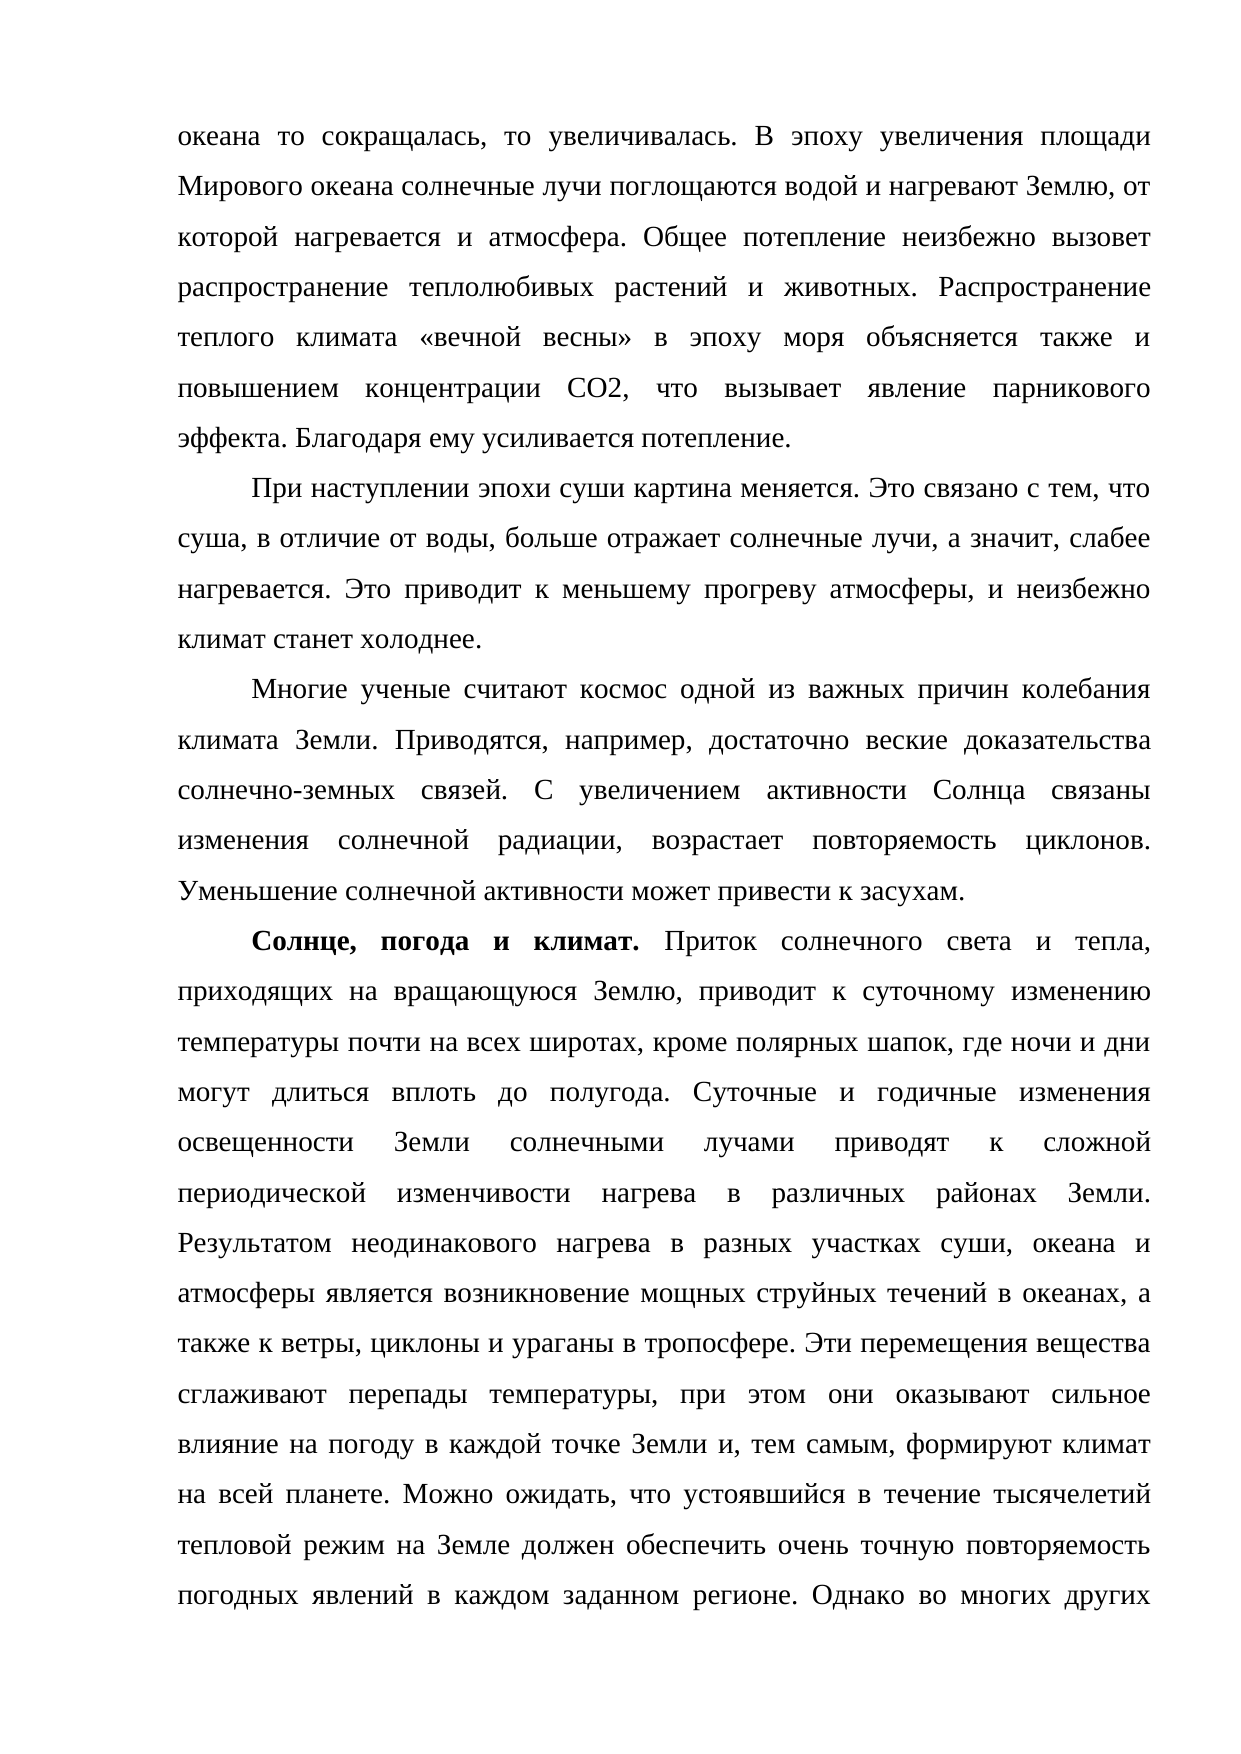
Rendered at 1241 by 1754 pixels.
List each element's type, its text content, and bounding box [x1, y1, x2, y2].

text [177, 118, 1152, 453]
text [177, 923, 1152, 1611]
text Многие ученые считают космос одной из важных причин колебания климата Земли. Приводятся, например, достаточно веские доказательства солнечно-земных связей. С увеличением активности Солнца связаны изменения солнечной радиации, возрастает повторяемость циклонов. Уменьшение солнечной активности может привести к засухам. [177, 672, 1152, 906]
text При наступлении эпохи суши картина меняется. Это связано с тем, что суша, в отличие от воды, больше отражает солнечные лучи, а значит, слабее нагревается. Это приводит к меньшему прогреву атмосферы, и неизбежно климат станет холоднее. [177, 470, 1152, 655]
